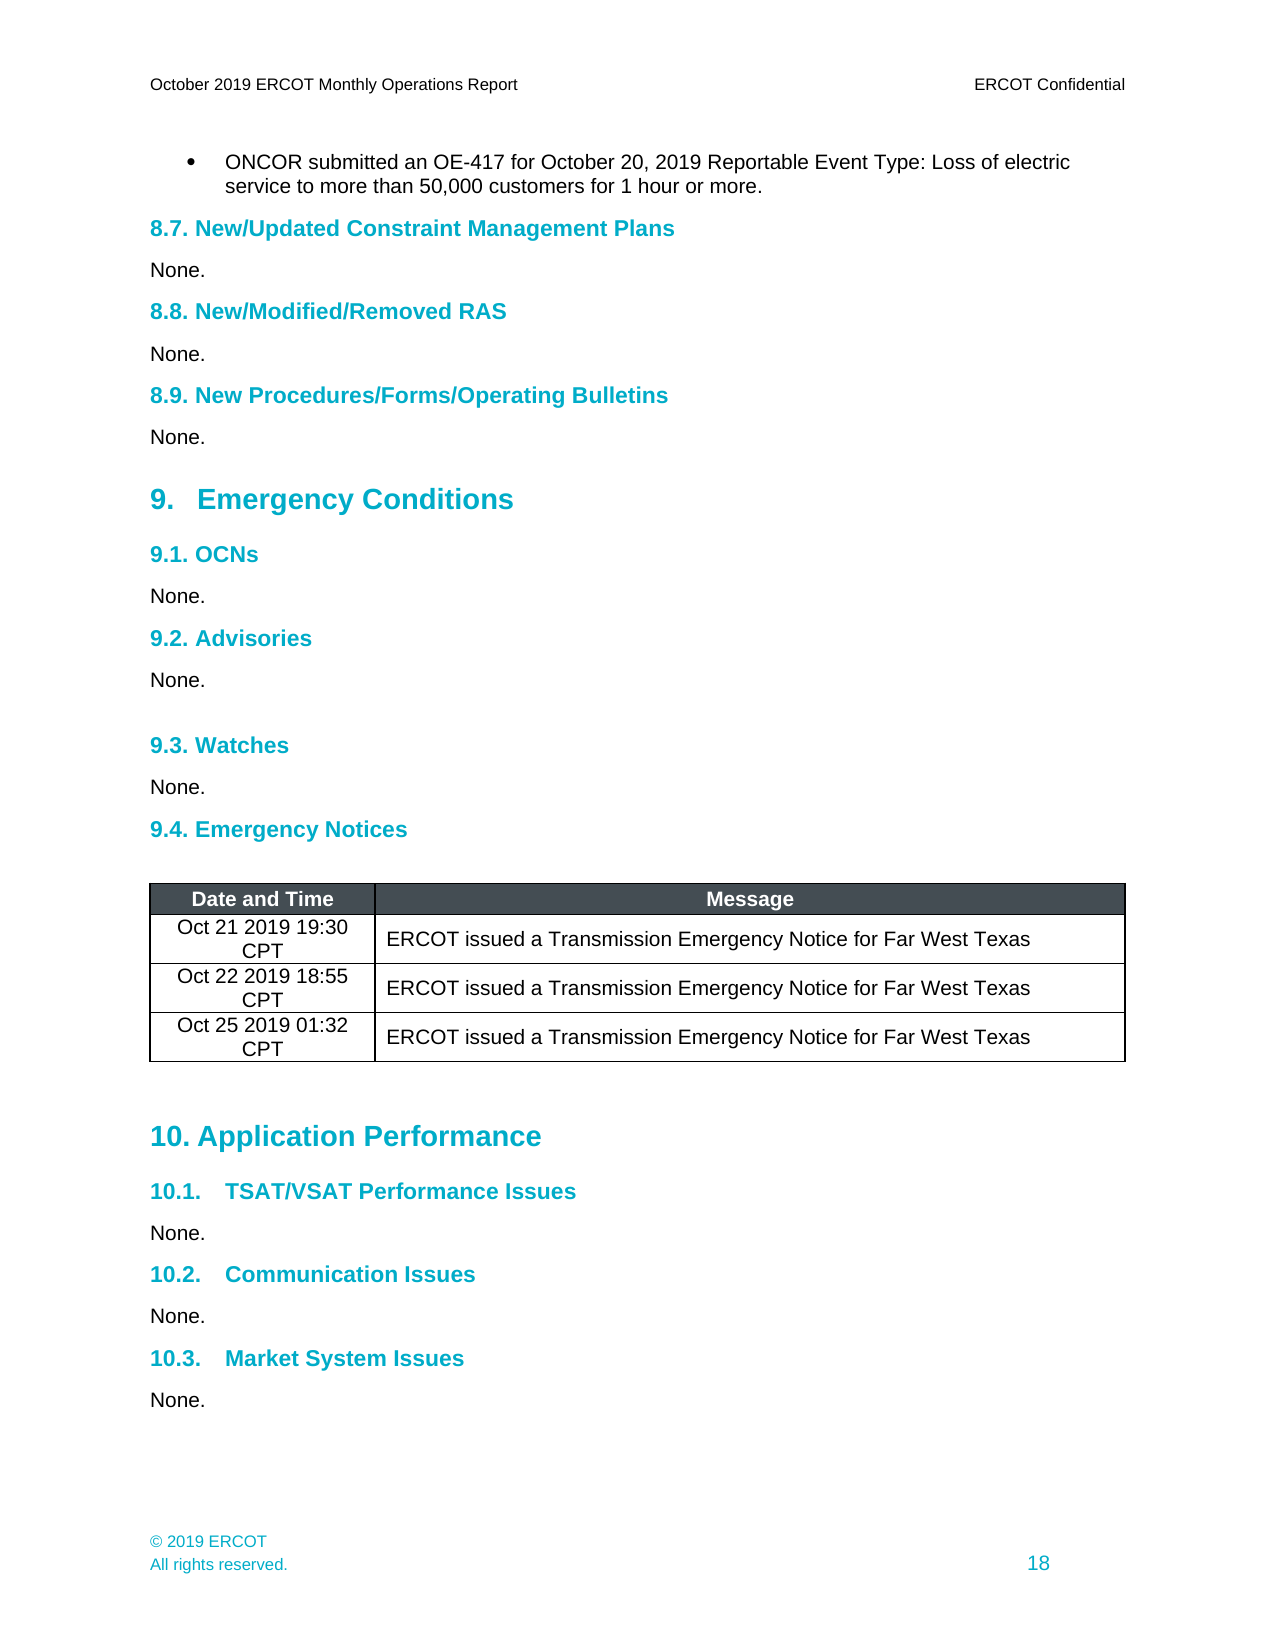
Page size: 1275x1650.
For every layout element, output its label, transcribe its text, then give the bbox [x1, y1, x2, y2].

text None. [150, 341, 1125, 365]
subtitle New Procedures/Forms/Operating Bulletins [150, 382, 1125, 408]
subtitle OCNs [150, 541, 1125, 567]
text None. [150, 584, 1125, 608]
subtitle Watches [150, 732, 1125, 758]
table_header Message [376, 884, 1124, 914]
text None. [150, 1304, 1125, 1328]
table_cell Oct 22 2019 18:55 CPT [151, 964, 374, 1012]
list ONCOR submitted an OE-417 for October 20, 2019 Reportable Event Type: Loss of electric service to more than 50,000 customers for 1 hour or more. [187, 150, 1125, 198]
subtitle New/Modified/Removed RAS [150, 298, 1125, 325]
table_header Date and Time [151, 884, 374, 914]
text None. [150, 258, 1125, 282]
subtitle Advisories [150, 624, 1125, 651]
text None. [150, 1388, 1125, 1412]
subtitle Market System Issues [150, 1345, 1125, 1371]
subtitle TSAT/VSAT Performance Issues [150, 1178, 1125, 1204]
table_cell ERCOT issued a Transmission Emergency Notice for Far West Texas [376, 1013, 1124, 1061]
text None. [150, 1221, 1125, 1245]
subtitle Communication Issues [150, 1261, 1125, 1288]
text None. [150, 667, 1125, 691]
text None. [150, 425, 1125, 449]
table_cell ERCOT issued a Transmission Emergency Notice for Far West Texas [376, 964, 1124, 1012]
subtitle Application Performance [150, 1119, 1125, 1153]
table_cell ERCOT issued a Transmission Emergency Notice for Far West Texas [376, 915, 1124, 963]
subtitle New/Updated Constraint Management Plans [150, 215, 1125, 241]
text None. [150, 775, 1125, 799]
subtitle Emergency Notices [150, 816, 1125, 842]
table_cell Oct 21 2019 19:30 CPT [151, 915, 374, 963]
subtitle Emergency Conditions [150, 482, 1125, 516]
table_cell Oct 25 2019 01:32 CPT [151, 1013, 374, 1061]
